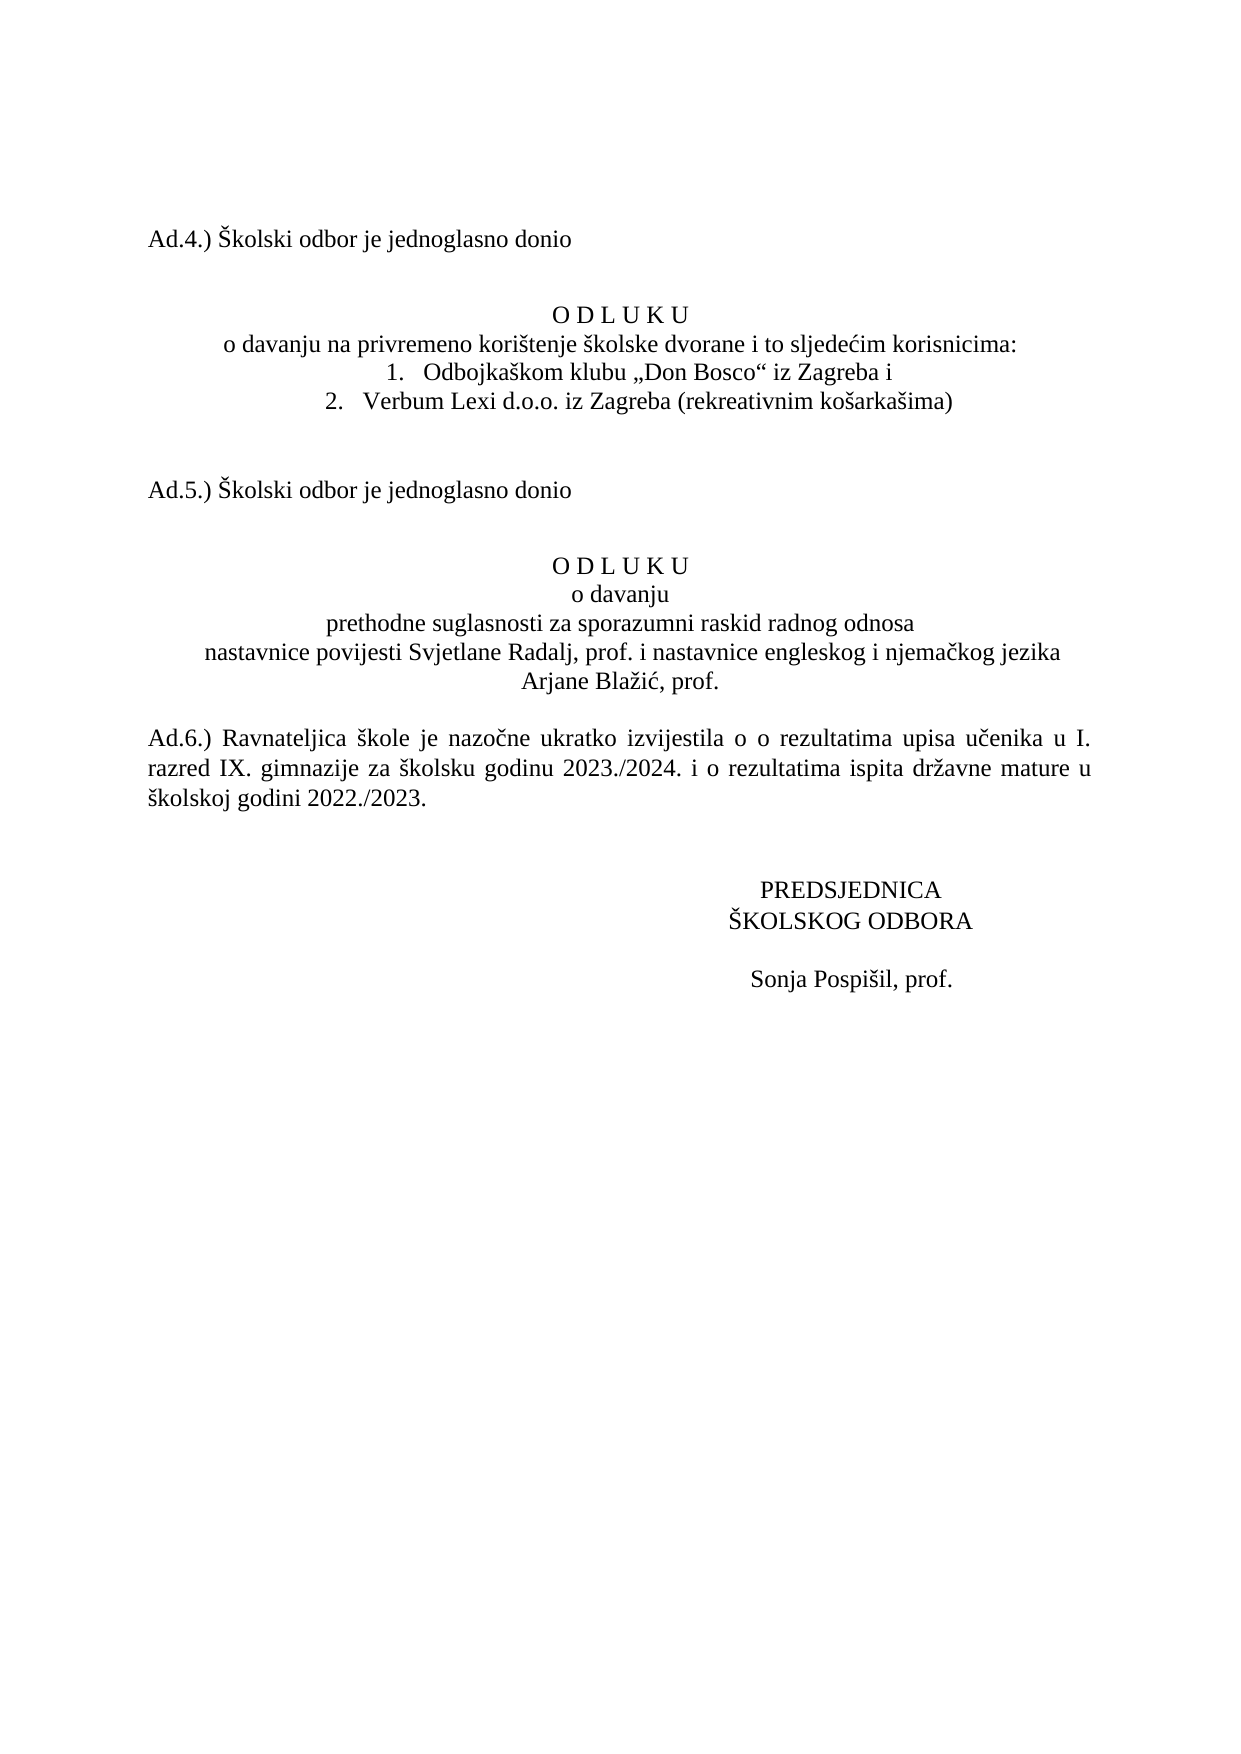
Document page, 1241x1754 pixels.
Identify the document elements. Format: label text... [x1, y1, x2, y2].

text O D L U K U [148, 551, 1093, 579]
text o davanju [148, 579, 1093, 608]
list Odbojkaškom klubu „Don Bosco“ iz Zagreba i [185, 357, 1093, 386]
text o davanju na privremeno korištenje školske dvorane i to sljedećim korisnicima: [148, 329, 1093, 357]
list Verbum Lexi d.o.o. iz Zagreba (rekreativnim košarkašima) [185, 386, 1093, 415]
text prethodne suglasnosti za sporazumni raskid radnog odnosa [148, 608, 1093, 637]
text Ad.4.) Školski odbor je jednoglasno donio [148, 224, 1093, 253]
text Ad.5.) Školski odbor je jednoglasno donio [148, 475, 1093, 504]
text O D L U K U [148, 300, 1093, 329]
text Sonja Pospišil, prof. [738, 964, 1093, 993]
text Ad.6.) Ravnateljica škole je nazočne ukratko izvijestila o o rezultatima upisa učenika u I. razred IX. gimnazije za školsku godinu 2023./2024. i o rezultatima ispita državne mature u školskoj godini 2022./2023. [148, 723, 1093, 812]
text nastavnice povijesti Svjetlane Radalj, prof. i nastavnice engleskog i njemačkog jezika Arjane Blažić, prof. [148, 637, 1093, 694]
text ŠKOLSKOG ODBORA [516, 906, 1093, 934]
text PREDSJEDNICA [516, 876, 1093, 904]
